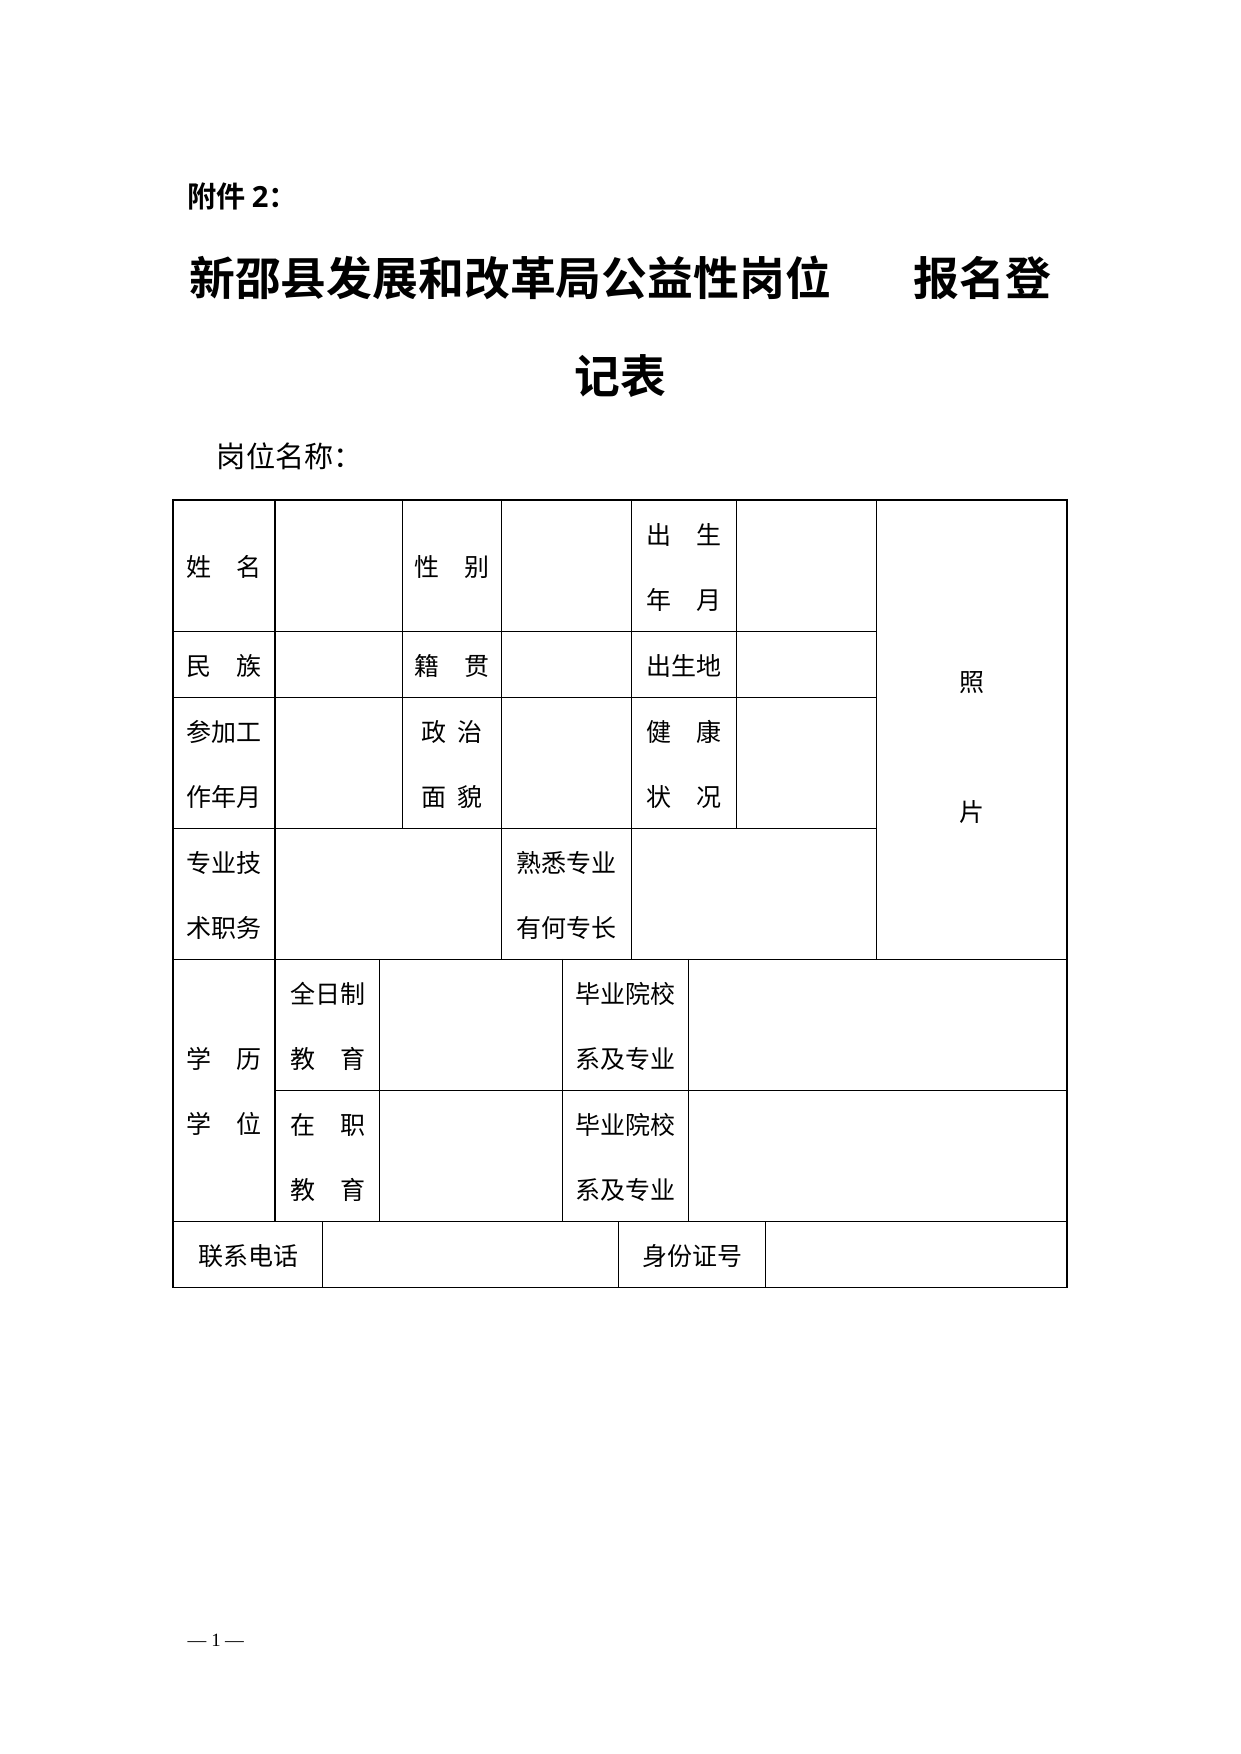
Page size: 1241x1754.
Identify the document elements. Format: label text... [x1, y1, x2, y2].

table_cell 学 历 学 位 [174, 960, 274, 1221]
table_header [276, 501, 402, 631]
table_cell 全日制 教 育 [276, 960, 379, 1090]
table_cell [323, 1222, 618, 1287]
table_cell 身份证号 [619, 1222, 765, 1287]
table_cell [766, 1222, 1066, 1287]
table_cell [380, 1091, 562, 1221]
table_header 姓 名 [174, 501, 274, 631]
table_cell 在 职 教 育 [276, 1091, 379, 1221]
table_header 照 片 [877, 501, 1066, 959]
table_cell [689, 960, 1066, 1090]
table_cell 民 族 [174, 632, 274, 697]
text 岗位名称： [187, 422, 1027, 487]
text 新邵县发展和改革局公益性岗位 报名登记表 [187, 227, 1053, 422]
text 附件2： [187, 162, 1053, 227]
table_cell 出生地 [632, 632, 736, 697]
table_cell 毕业院校系及专业 [563, 1091, 688, 1221]
table_cell [737, 632, 876, 697]
table_cell 联系电话 [174, 1222, 322, 1287]
table_header 性 别 [403, 501, 501, 631]
table_cell [689, 1091, 1066, 1221]
table_cell 健 康 状 况 [632, 698, 736, 828]
table_cell 参加工 作年月 [174, 698, 274, 828]
table_cell [380, 960, 562, 1090]
table_cell [737, 698, 876, 828]
table_cell 毕业院校系及专业 [563, 960, 688, 1090]
table_header 出 生 年 月 [632, 501, 736, 631]
table_cell 专业技 术职务 [174, 829, 274, 959]
table_cell [502, 632, 631, 697]
table_cell [276, 632, 402, 697]
table_cell [276, 698, 402, 828]
table_header [502, 501, 631, 631]
table_cell [276, 829, 501, 959]
table_cell [632, 829, 876, 959]
table_cell 政 治 面 貌 [403, 698, 501, 828]
table_cell 熟悉专业有何专长 [502, 829, 631, 959]
table_header [737, 501, 876, 631]
table_cell [502, 698, 631, 828]
table_cell 籍 贯 [403, 632, 501, 697]
